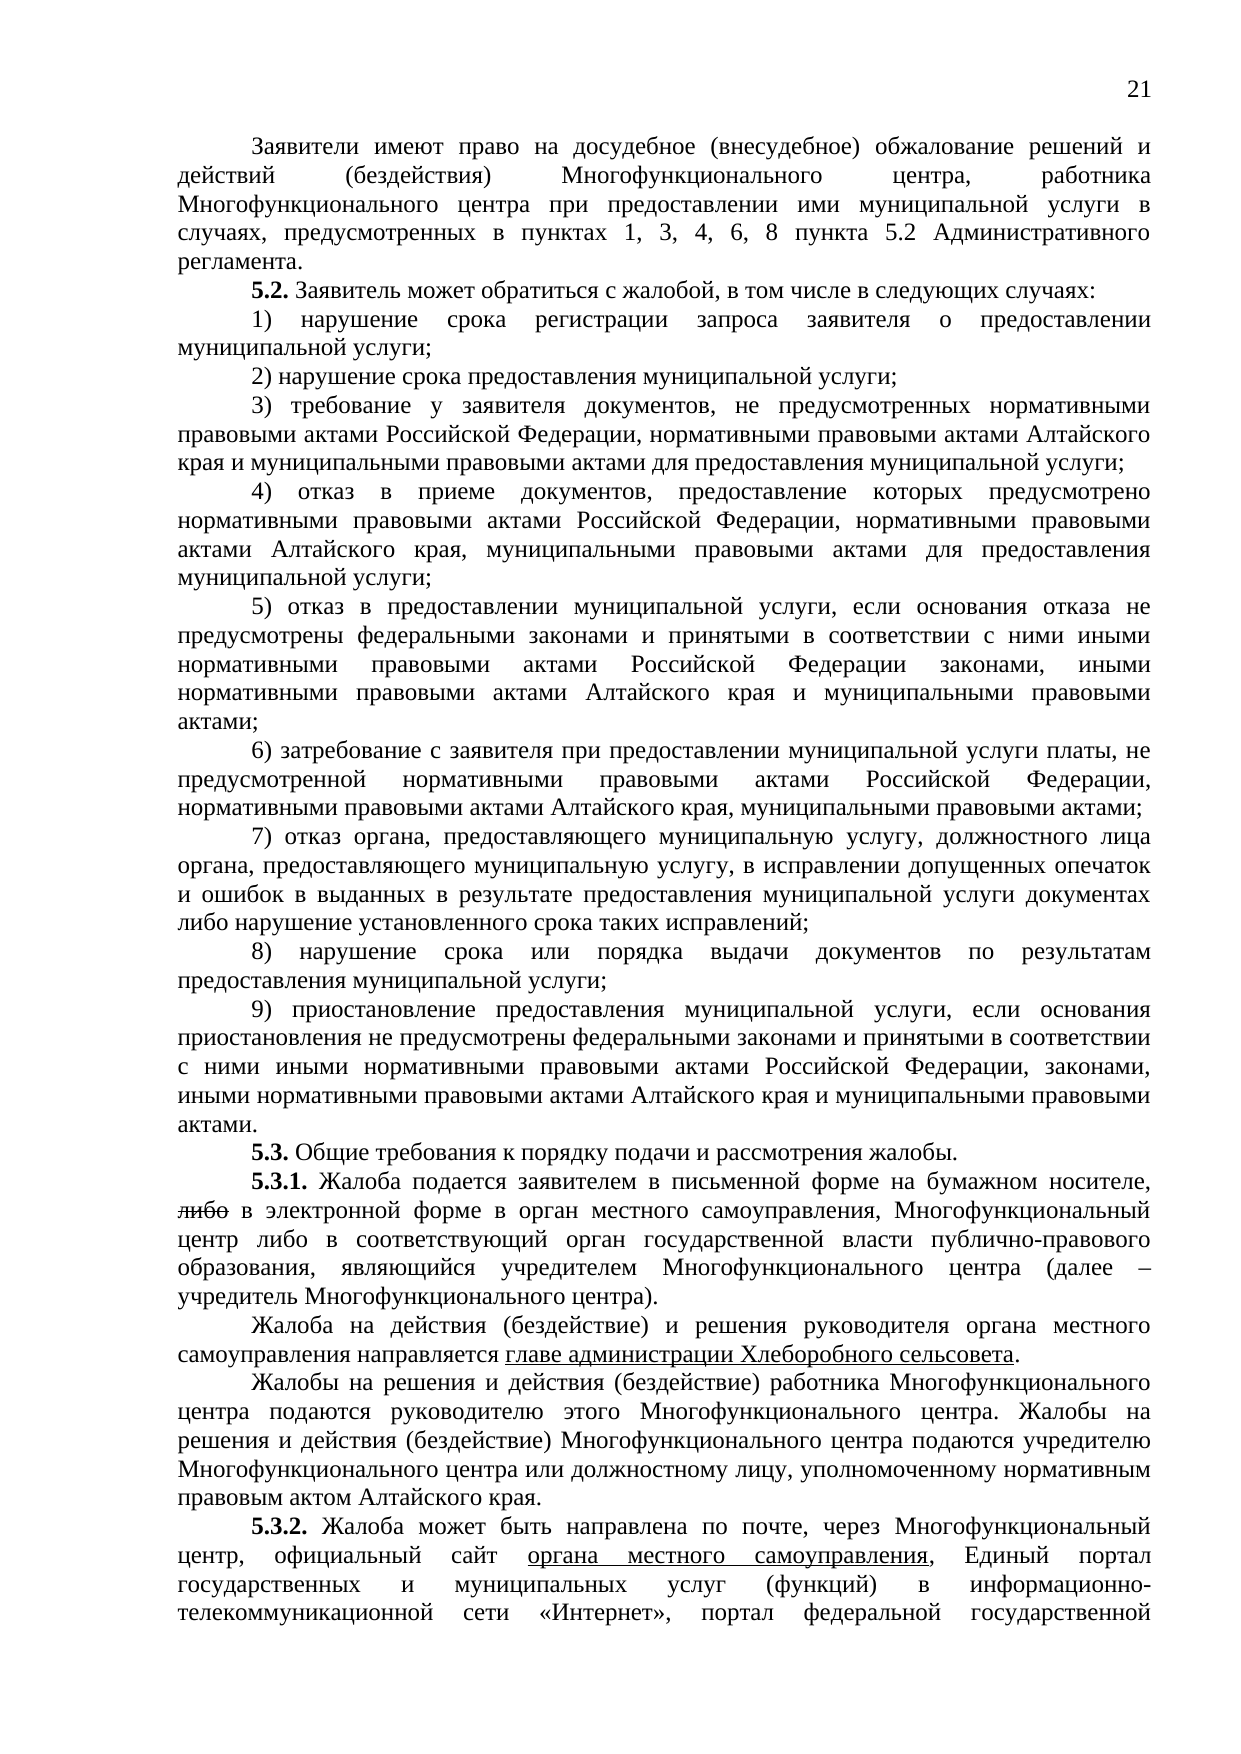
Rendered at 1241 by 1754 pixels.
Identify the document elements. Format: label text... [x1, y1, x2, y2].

text 5.3. Общие требования к порядку подачи и рассмотрения жалобы. [177, 1137, 1152, 1166]
text 5.2. Заявитель может обратиться с жалобой, в том числе в следующих случаях: [177, 275, 1152, 304]
text 5) отказ в предоставлении муниципальной услуги, если основания отказа не предусмотрены федеральными законами и принятыми в соответствии с ними иными нормативными правовыми актами Российской Федерации законами, иными нормативными правовыми актами Алтайского края и муниципальными правовыми актами; [177, 591, 1152, 735]
text 5.3.1. Жалоба подается заявителем в письменной форме на бумажном носителе, либо в электронной форме в орган местного самоуправления, Многофункциональный центр либо в соответствующий орган государственной власти публично-правового образования, являющийся учредителем Многофункционального центра (далее – учредитель Многофункционального центра). [177, 1166, 1152, 1310]
text 4) отказ в приеме документов, предоставление которых предусмотрено нормативными правовыми актами Российской Федерации, нормативными правовыми актами Алтайского края, муниципальными правовыми актами для предоставления муниципальной услуги; [177, 476, 1152, 591]
text 8) нарушение срока или порядка выдачи документов по результатам предоставления муниципальной услуги; [177, 936, 1152, 994]
text 9) приостановление предоставления муниципальной услуги, если основания приостановления не предусмотрены федеральными законами и принятыми в соответствии с ними иными нормативными правовыми актами Российской Федерации, законами, иными нормативными правовыми актами Алтайского края и муниципальными правовыми актами. [177, 994, 1152, 1137]
text 7) отказ органа, предоставляющего муниципальную услугу, должностного лица органа, предоставляющего муниципальную услугу, в исправлении допущенных опечаток и ошибок в выданных в результате предоставления муниципальной услуги документах либо нарушение установленного срока таких исправлений; [177, 821, 1152, 936]
text 2) нарушение срока предоставления муниципальной услуги; [177, 361, 1152, 390]
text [177, 1511, 1152, 1626]
text 6) затребование с заявителя при предоставлении муниципальной услуги платы, не предусмотренной нормативными правовыми актами Российской Федерации, нормативными правовыми актами Алтайского края, муниципальными правовыми актами; [177, 735, 1152, 821]
text 1) нарушение срока регистрации запроса заявителя о предоставлении муниципальной услуги; [177, 304, 1152, 361]
text Заявители имеют право на досудебное (внесудебное) обжалование решений и действий (бездействия) Многофункционального центра, работника Многофункционального центра при предоставлении ими муниципальной услуги в случаях, предусмотренных в пунктах 1, 3, 4, 6, 8 пункта 5.2 Административного регламента. [177, 131, 1152, 275]
text Жалоба на действия (бездействие) и решения руководителя органа местного самоуправления направляется главе администрации Хлеборобного сельсовета. [177, 1310, 1152, 1367]
text 3) требование у заявителя документов, не предусмотренных нормативными правовыми актами Российской Федерации, нормативными правовыми актами Алтайского края и муниципальными правовыми актами для предоставления муниципальной услуги; [177, 390, 1152, 476]
text Жалобы на решения и действия (бездействие) работника Многофункционального центра подаются руководителю этого Многофункционального центра. Жалобы на решения и действия (бездействие) Многофункционального центра подаются учредителю Многофункционального центра или должностному лицу, уполномоченному нормативным правовым актом Алтайского края. [177, 1367, 1152, 1511]
